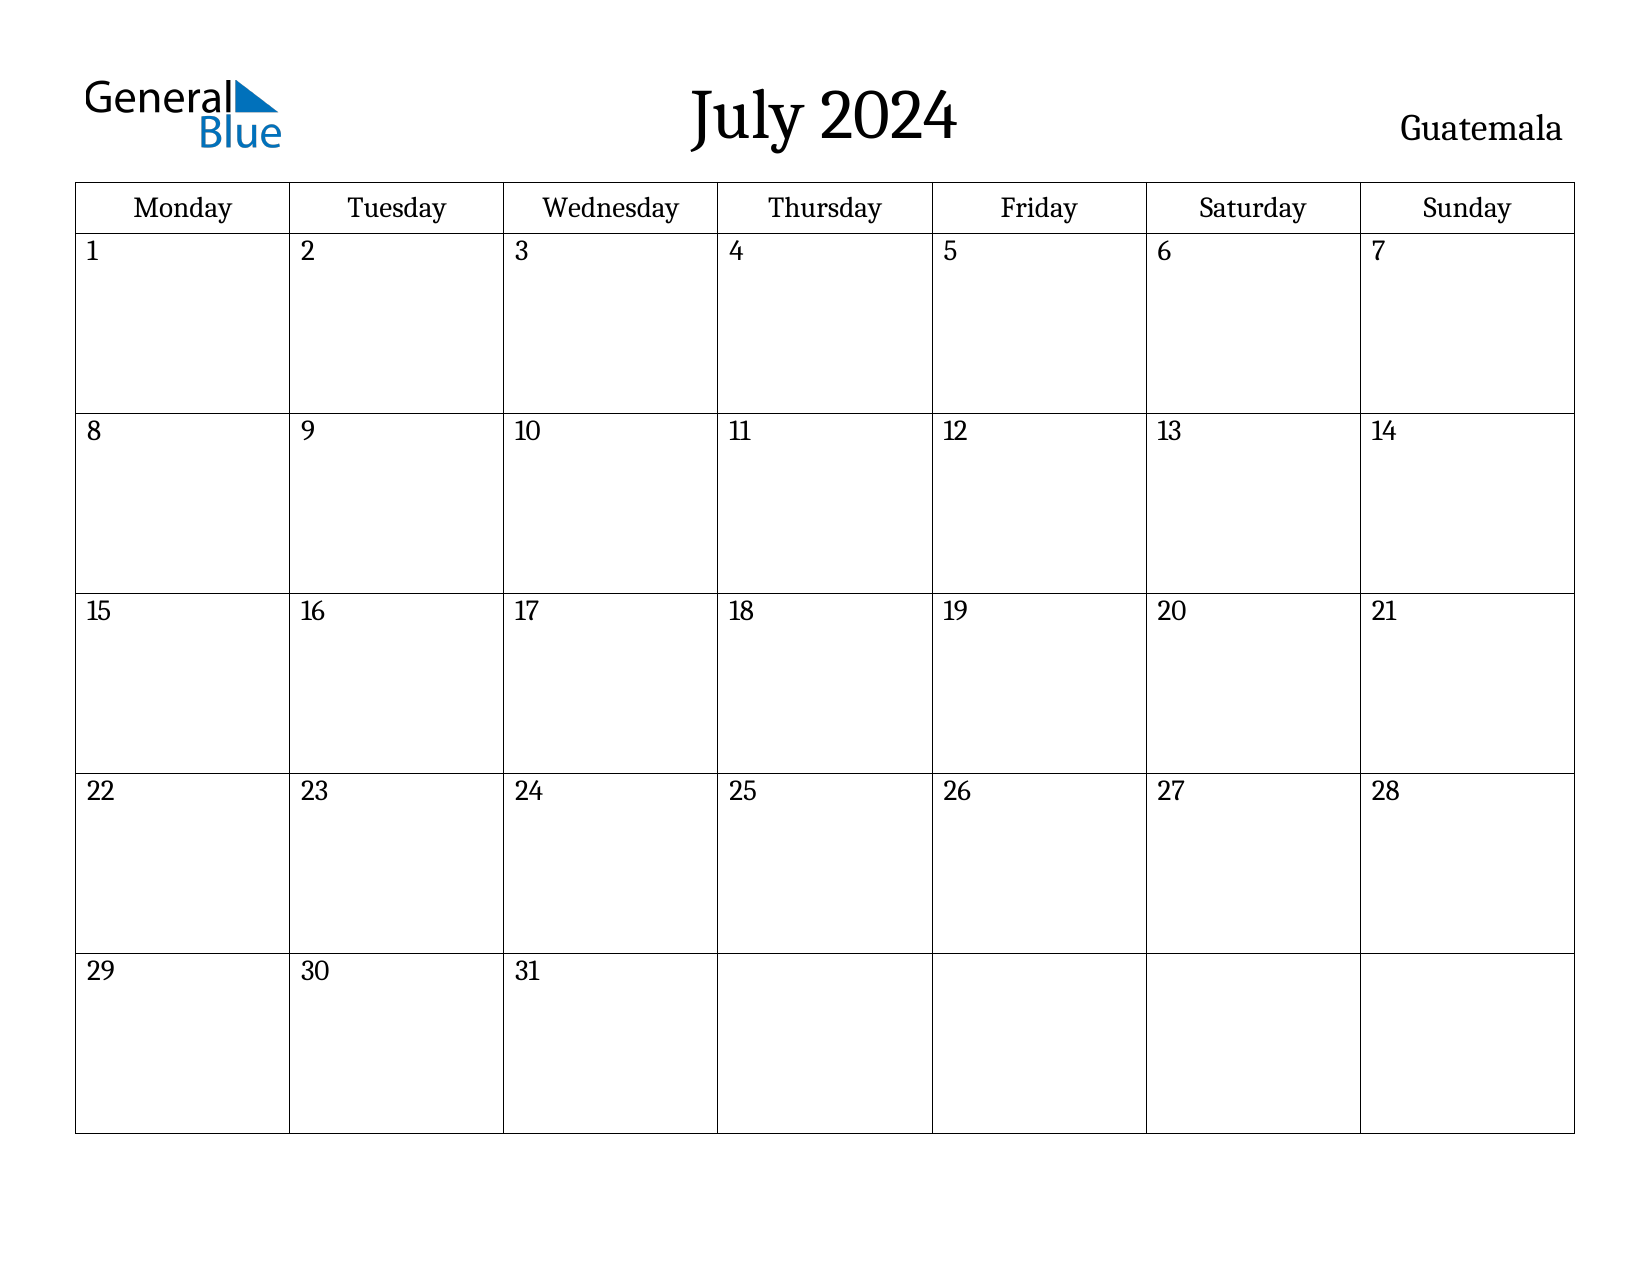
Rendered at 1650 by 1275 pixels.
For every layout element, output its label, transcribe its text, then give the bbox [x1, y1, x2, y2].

table_header Guatemala [1146, 75, 1574, 182]
table_cell 19 [933, 594, 1146, 627]
table_cell [718, 954, 932, 987]
table_cell Sunday [1361, 183, 1574, 233]
table_cell 3 [504, 234, 717, 267]
table_cell [504, 267, 717, 413]
table_cell 5 [933, 234, 1146, 267]
table_cell 16 [290, 594, 503, 627]
table_cell [1147, 267, 1360, 413]
table_cell 31 [504, 954, 717, 987]
table_cell [1147, 988, 1360, 1133]
table_cell 18 [718, 594, 932, 627]
table_cell [933, 448, 1146, 593]
table_cell Wednesday [504, 183, 717, 233]
table_cell 11 [718, 414, 932, 447]
table_cell [933, 627, 1146, 773]
table_cell [504, 988, 717, 1133]
table_cell 6 [1147, 234, 1360, 267]
table_cell [933, 808, 1146, 953]
table_cell [76, 448, 289, 593]
table_cell 27 [1147, 774, 1360, 807]
table_cell [718, 448, 932, 593]
table_cell 25 [718, 774, 932, 807]
table_cell 22 [76, 774, 289, 807]
table_header July 2024 [504, 75, 1146, 182]
table_cell [76, 988, 289, 1133]
table_cell [1147, 954, 1360, 987]
table_header [76, 75, 503, 182]
table_cell [76, 627, 289, 773]
table_cell 7 [1361, 234, 1574, 267]
table_cell [76, 267, 289, 413]
table_cell [933, 988, 1146, 1133]
table_cell [1361, 954, 1574, 987]
table_cell 4 [718, 234, 932, 267]
table_cell Monday [76, 183, 289, 233]
table_cell [718, 627, 932, 773]
table_cell 26 [933, 774, 1146, 807]
table_cell [1361, 448, 1574, 593]
table_cell [1361, 808, 1574, 953]
table_cell [290, 808, 503, 953]
table_cell Friday [933, 183, 1146, 233]
table_cell 1 [76, 234, 289, 267]
table_cell [1361, 988, 1574, 1133]
table_cell [504, 627, 717, 773]
table_cell [718, 808, 932, 953]
table_cell Tuesday [290, 183, 503, 233]
table_cell [1361, 627, 1574, 773]
table_cell [76, 808, 289, 953]
table_cell 29 [76, 954, 289, 987]
table_cell 13 [1147, 414, 1360, 447]
table_cell 23 [290, 774, 503, 807]
table_cell [1147, 448, 1360, 593]
table_cell 14 [1361, 414, 1574, 447]
table_cell [504, 808, 717, 953]
table_cell 24 [504, 774, 717, 807]
table_cell [290, 627, 503, 773]
table_cell 30 [290, 954, 503, 987]
picture [86, 80, 281, 148]
table_cell [290, 448, 503, 593]
table_cell [290, 988, 503, 1133]
table_cell [718, 267, 932, 413]
table_cell 21 [1361, 594, 1574, 627]
table_cell 15 [76, 594, 289, 627]
table_cell 9 [290, 414, 503, 447]
table_cell [718, 988, 932, 1133]
table_cell 2 [290, 234, 503, 267]
table_cell 12 [933, 414, 1146, 447]
table_cell [1147, 808, 1360, 953]
table_cell 20 [1147, 594, 1360, 627]
table_cell Saturday [1147, 183, 1360, 233]
table_cell 17 [504, 594, 717, 627]
table_cell 8 [76, 414, 289, 447]
table_cell 10 [504, 414, 717, 447]
table_cell [504, 448, 717, 593]
table_cell 28 [1361, 774, 1574, 807]
table_cell [1147, 627, 1360, 773]
table_cell [933, 954, 1146, 987]
table_cell [933, 267, 1146, 413]
table_cell [290, 267, 503, 413]
table_cell Thursday [718, 183, 932, 233]
table_cell [1361, 267, 1574, 413]
